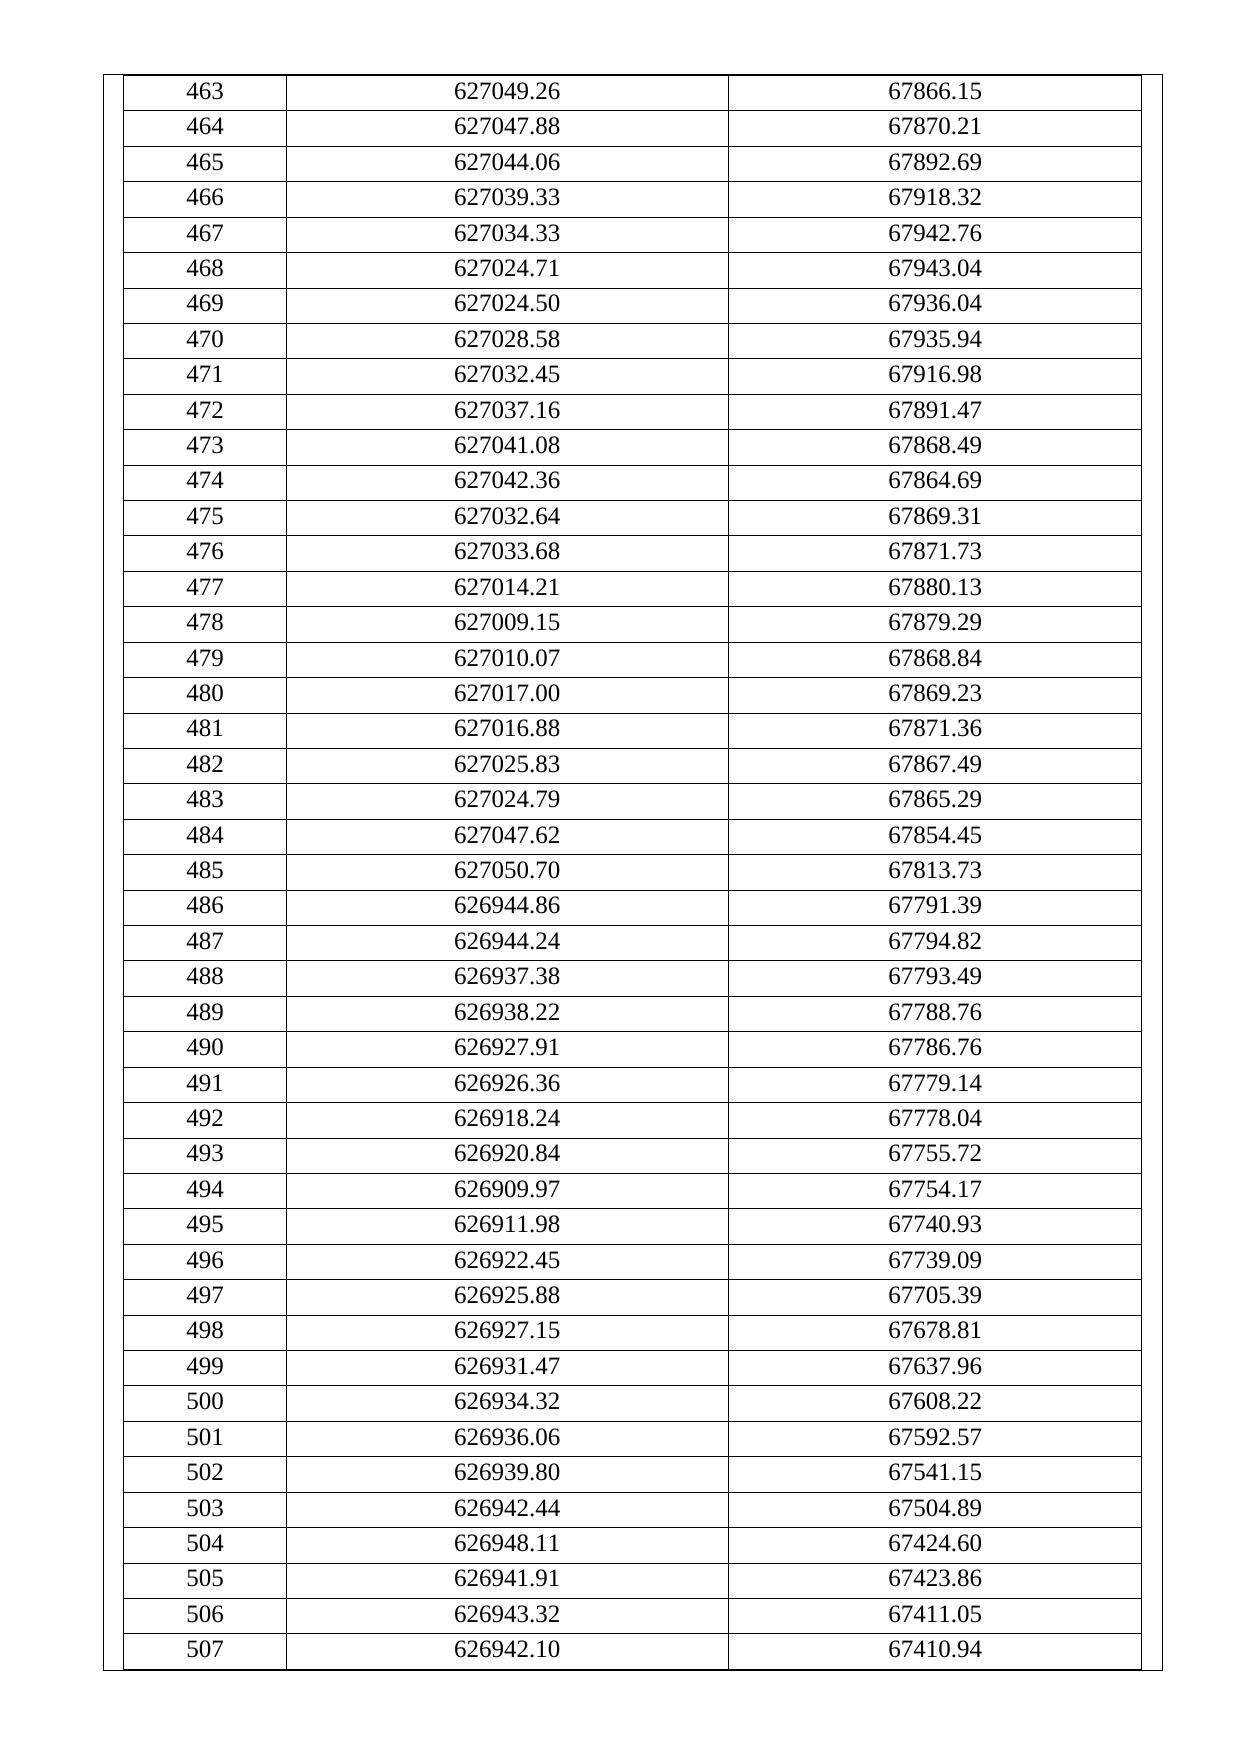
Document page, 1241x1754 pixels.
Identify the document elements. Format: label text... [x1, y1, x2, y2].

table_cell СХЕМА расположения границ публичного сервитута на кадастровом плане территории [287, 501, 728, 535]
table_cell СХЕМА расположения границ публичного сервитута на кадастровом плане территории [124, 926, 286, 960]
table_cell СХЕМА расположения границ публичного сервитута на кадастровом плане территории [124, 1528, 286, 1563]
table_cell СХЕМА расположения границ публичного сервитута на кадастровом плане территории [124, 749, 286, 783]
table_cell СХЕМА расположения границ публичного сервитута на кадастровом плане территории [287, 1068, 728, 1102]
table_cell СХЕМА расположения границ публичного сервитута на кадастровом плане территории [287, 218, 728, 252]
table_cell СХЕМА расположения границ публичного сервитута на кадастровом плане территории [124, 253, 286, 288]
table_cell СХЕМА расположения границ публичного сервитута на кадастровом плане территории [287, 1174, 728, 1208]
table_cell СХЕМА расположения границ публичного сервитута на кадастровом плане территории [287, 820, 728, 854]
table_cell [729, 76, 1141, 110]
table_cell СХЕМА расположения границ публичного сервитута на кадастровом плане территории [287, 1139, 728, 1173]
table_cell СХЕМА расположения границ публичного сервитута на кадастровом плане территории [729, 1068, 1141, 1102]
table_cell СХЕМА расположения границ публичного сервитута на кадастровом плане территории [729, 218, 1141, 252]
table_cell СХЕМА расположения границ публичного сервитута на кадастровом плане территории [729, 501, 1141, 535]
table_cell СХЕМА расположения границ публичного сервитута на кадастровом плане территории [729, 359, 1141, 394]
table_cell СХЕМА расположения границ публичного сервитута на кадастровом плане территории [124, 820, 286, 854]
table_cell СХЕМА расположения границ публичного сервитута на кадастровом плане территории [124, 1280, 286, 1315]
table_cell СХЕМА расположения границ публичного сервитута на кадастровом плане территории [287, 289, 728, 323]
table_cell СХЕМА расположения границ публичного сервитута на кадастровом плане территории [729, 961, 1141, 996]
table_cell СХЕМА расположения границ публичного сервитута на кадастровом плане территории [124, 891, 286, 925]
table_cell СХЕМА расположения границ публичного сервитута на кадастровом плане территории [729, 1209, 1141, 1244]
table_cell СХЕМА расположения границ публичного сервитута на кадастровом плане территории [287, 749, 728, 783]
table_cell СХЕМА расположения границ публичного сервитута на кадастровом плане территории [287, 997, 728, 1031]
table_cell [124, 1634, 286, 1669]
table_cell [729, 1599, 1141, 1633]
table_cell СХЕМА расположения границ публичного сервитута на кадастровом плане территории [287, 1103, 728, 1138]
table_cell СХЕМА расположения границ публичного сервитута на кадастровом плане территории [729, 1351, 1141, 1385]
table_cell СХЕМА расположения границ публичного сервитута на кадастровом плане территории [124, 572, 286, 606]
table_cell СХЕМА расположения границ публичного сервитута на кадастровом плане территории [287, 1245, 728, 1279]
table_cell СХЕМА расположения границ публичного сервитута на кадастровом плане территории [729, 1280, 1141, 1315]
table_cell СХЕМА расположения границ публичного сервитута на кадастровом плане территории [124, 359, 286, 394]
table_cell СХЕМА расположения границ публичного сервитута на кадастровом плане территории [729, 1493, 1141, 1527]
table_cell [287, 1599, 728, 1633]
table_cell СХЕМА расположения границ публичного сервитута на кадастровом плане территории [287, 1209, 728, 1244]
table_cell СХЕМА расположения границ публичного сервитута на кадастровом плане территории [729, 607, 1141, 642]
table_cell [1142, 75, 1162, 1670]
table_cell СХЕМА расположения границ публичного сервитута на кадастровом плане территории [287, 572, 728, 606]
table_cell СХЕМА расположения границ публичного сервитута на кадастровом плане территории [287, 147, 728, 181]
table_cell СХЕМА расположения границ публичного сервитута на кадастровом плане территории [287, 855, 728, 890]
table_cell СХЕМА расположения границ публичного сервитута на кадастровом плане территории [729, 1316, 1141, 1350]
table_cell СХЕМА расположения границ публичного сервитута на кадастровом плане территории [124, 1564, 286, 1598]
table_cell СХЕМА расположения границ публичного сервитута на кадастровом плане территории [729, 253, 1141, 288]
table_cell СХЕМА расположения границ публичного сервитута на кадастровом плане территории [729, 1528, 1141, 1563]
table_cell СХЕМА расположения границ публичного сервитута на кадастровом плане территории [287, 1316, 728, 1350]
table_cell СХЕМА расположения границ публичного сервитута на кадастровом плане территории [124, 1351, 286, 1385]
table_cell СХЕМА расположения границ публичного сервитута на кадастровом плане территории [124, 466, 286, 500]
table_cell СХЕМА расположения границ публичного сервитута на кадастровом плане территории [124, 961, 286, 996]
table_cell СХЕМА расположения границ публичного сервитута на кадастровом плане территории [287, 714, 728, 748]
table_cell СХЕМА расположения границ публичного сервитута на кадастровом плане территории [287, 784, 728, 819]
table_cell СХЕМА расположения границ публичного сервитута на кадастровом плане территории [124, 289, 286, 323]
table_cell СХЕМА расположения границ публичного сервитута на кадастровом плане территории [287, 466, 728, 500]
table_cell СХЕМА расположения границ публичного сервитута на кадастровом плане территории [729, 1103, 1141, 1138]
table_cell СХЕМА расположения границ публичного сервитута на кадастровом плане территории [287, 430, 728, 465]
table_cell СХЕМА расположения границ публичного сервитута на кадастровом плане территории [729, 820, 1141, 854]
table_cell СХЕМА расположения границ публичного сервитута на кадастровом плане территории [124, 1386, 286, 1421]
table_cell СХЕМА расположения границ публичного сервитута на кадастровом плане территории [287, 643, 728, 677]
table_cell СХЕМА расположения границ публичного сервитута на кадастровом плане территории [124, 1103, 286, 1138]
table_cell СХЕМА расположения границ публичного сервитута на кадастровом плане территории [124, 997, 286, 1031]
table_cell СХЕМА расположения границ публичного сервитута на кадастровом плане территории [729, 784, 1141, 819]
table_cell СХЕМА расположения границ публичного сервитута на кадастровом плане территории [124, 536, 286, 571]
table_cell СХЕМА расположения границ публичного сервитута на кадастровом плане территории [729, 891, 1141, 925]
table_cell СХЕМА расположения границ публичного сервитута на кадастровом плане территории [287, 536, 728, 571]
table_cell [729, 1634, 1141, 1669]
table_cell СХЕМА расположения границ публичного сервитута на кадастровом плане территории [729, 572, 1141, 606]
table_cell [287, 111, 728, 146]
table_cell СХЕМА расположения границ публичного сервитута на кадастровом плане территории [729, 926, 1141, 960]
table_cell СХЕМА расположения границ публичного сервитута на кадастровом плане территории [287, 961, 728, 996]
table_cell СХЕМА расположения границ публичного сервитута на кадастровом плане территории [124, 395, 286, 429]
table_cell СХЕМА расположения границ публичного сервитута на кадастровом плане территории [287, 395, 728, 429]
table_cell СХЕМА расположения границ публичного сервитута на кадастровом плане территории [287, 253, 728, 288]
table_cell СХЕМА расположения границ публичного сервитута на кадастровом плане территории [124, 855, 286, 890]
table_cell СХЕМА расположения границ публичного сервитута на кадастровом плане территории [124, 1422, 286, 1456]
table_cell СХЕМА расположения границ публичного сервитута на кадастровом плане территории [287, 1564, 728, 1598]
table_cell СХЕМА расположения границ публичного сервитута на кадастровом плане территории [124, 1493, 286, 1527]
table_cell СХЕМА расположения границ публичного сервитута на кадастровом плане территории [287, 324, 728, 358]
table_cell СХЕМА расположения границ публичного сервитута на кадастровом плане территории [729, 1386, 1141, 1421]
table_cell СХЕМА расположения границ публичного сервитута на кадастровом плане территории [729, 1422, 1141, 1456]
table_cell СХЕМА расположения границ публичного сервитута на кадастровом плане территории [729, 1564, 1141, 1598]
table_cell СХЕМА расположения границ публичного сервитута на кадастровом плане территории [124, 1032, 286, 1067]
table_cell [287, 76, 728, 110]
table_cell СХЕМА расположения границ публичного сервитута на кадастровом плане территории [729, 182, 1141, 217]
table_cell СХЕМА расположения границ публичного сервитута на кадастровом плане территории [729, 1457, 1141, 1492]
table_cell СХЕМА расположения границ публичного сервитута на кадастровом плане территории [729, 749, 1141, 783]
table_cell СХЕМА расположения границ публичного сервитута на кадастровом плане территории [124, 1209, 286, 1244]
table_cell СХЕМА расположения границ публичного сервитута на кадастровом плане территории [287, 1493, 728, 1527]
table_cell СХЕМА расположения границ публичного сервитута на кадастровом плане территории [287, 607, 728, 642]
table_cell СХЕМА расположения границ публичного сервитута на кадастровом плане территории [729, 466, 1141, 500]
table_cell СХЕМА расположения границ публичного сервитута на кадастровом плане территории [287, 891, 728, 925]
table_cell СХЕМА расположения границ публичного сервитута на кадастровом плане территории [287, 1422, 728, 1456]
table_cell СХЕМА расположения границ публичного сервитута на кадастровом плане территории [287, 1528, 728, 1563]
table_cell СХЕМА расположения границ публичного сервитута на кадастровом плане территории [124, 182, 286, 217]
table_cell СХЕМА расположения границ публичного сервитута на кадастровом плане территории [729, 1139, 1141, 1173]
table_cell СХЕМА расположения границ публичного сервитута на кадастровом плане территории [729, 324, 1141, 358]
table_cell СХЕМА расположения границ публичного сервитута на кадастровом плане территории [124, 218, 286, 252]
table_cell СХЕМА расположения границ публичного сервитута на кадастровом плане территории [124, 1174, 286, 1208]
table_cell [287, 1634, 728, 1669]
table_cell СХЕМА расположения границ публичного сервитута на кадастровом плане территории [729, 289, 1141, 323]
table_cell СХЕМА расположения границ публичного сервитута на кадастровом плане территории [124, 1316, 286, 1350]
table_cell СХЕМА расположения границ публичного сервитута на кадастровом плане территории [729, 1032, 1141, 1067]
table_cell СХЕМА расположения границ публичного сервитута на кадастровом плане территории [124, 714, 286, 748]
table_cell СХЕМА расположения границ публичного сервитута на кадастровом плане территории [124, 501, 286, 535]
table_cell СХЕМА расположения границ публичного сервитута на кадастровом плане территории [729, 147, 1141, 181]
table_cell СХЕМА расположения границ публичного сервитута на кадастровом плане территории [287, 678, 728, 713]
table_cell СХЕМА расположения границ публичного сервитута на кадастровом плане территории [124, 430, 286, 465]
table_cell СХЕМА расположения границ публичного сервитута на кадастровом плане территории [287, 359, 728, 394]
table_cell СХЕМА расположения границ публичного сервитута на кадастровом плане территории [729, 855, 1141, 890]
table_cell СХЕМА расположения границ публичного сервитута на кадастровом плане территории [729, 714, 1141, 748]
table_cell СХЕМА расположения границ публичного сервитута на кадастровом плане территории [124, 678, 286, 713]
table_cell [124, 111, 286, 146]
table_cell СХЕМА расположения границ публичного сервитута на кадастровом плане территории [287, 1280, 728, 1315]
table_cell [104, 75, 123, 1670]
table_cell СХЕМА расположения границ публичного сервитута на кадастровом плане территории [124, 784, 286, 819]
table_cell СХЕМА расположения границ публичного сервитута на кадастровом плане территории [124, 607, 286, 642]
table_cell СХЕМА расположения границ публичного сервитута на кадастровом плане территории [729, 1245, 1141, 1279]
table_cell СХЕМА расположения границ публичного сервитута на кадастровом плане территории [124, 1457, 286, 1492]
table_cell СХЕМА расположения границ публичного сервитута на кадастровом плане территории [124, 1139, 286, 1173]
table_cell СХЕМА расположения границ публичного сервитута на кадастровом плане территории [729, 430, 1141, 465]
table_cell СХЕМА расположения границ публичного сервитута на кадастровом плане территории [124, 324, 286, 358]
table_cell СХЕМА расположения границ публичного сервитута на кадастровом плане территории [287, 1386, 728, 1421]
table_cell СХЕМА расположения границ публичного сервитута на кадастровом плане территории [729, 536, 1141, 571]
table_cell СХЕМА расположения границ публичного сервитута на кадастровом плане территории [287, 1032, 728, 1067]
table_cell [729, 111, 1141, 146]
table_cell СХЕМА расположения границ публичного сервитута на кадастровом плане территории [287, 182, 728, 217]
table_cell СХЕМА расположения границ публичного сервитута на кадастровом плане территории [287, 926, 728, 960]
table_cell СХЕМА расположения границ публичного сервитута на кадастровом плане территории [287, 1351, 728, 1385]
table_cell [124, 76, 286, 110]
table_cell СХЕМА расположения границ публичного сервитута на кадастровом плане территории [287, 1457, 728, 1492]
table_cell СХЕМА расположения границ публичного сервитута на кадастровом плане территории [729, 643, 1141, 677]
table_cell СХЕМА расположения границ публичного сервитута на кадастровом плане территории [124, 1068, 286, 1102]
table_cell СХЕМА расположения границ публичного сервитута на кадастровом плане территории [124, 1245, 286, 1279]
table_cell СХЕМА расположения границ публичного сервитута на кадастровом плане территории [729, 997, 1141, 1031]
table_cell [124, 1599, 286, 1633]
table_cell СХЕМА расположения границ публичного сервитута на кадастровом плане территории [124, 643, 286, 677]
table_cell СХЕМА расположения границ публичного сервитута на кадастровом плане территории [124, 147, 286, 181]
table_cell СХЕМА расположения границ публичного сервитута на кадастровом плане территории [729, 678, 1141, 713]
table_cell СХЕМА расположения границ публичного сервитута на кадастровом плане территории [729, 395, 1141, 429]
table_cell СХЕМА расположения границ публичного сервитута на кадастровом плане территории [729, 1174, 1141, 1208]
